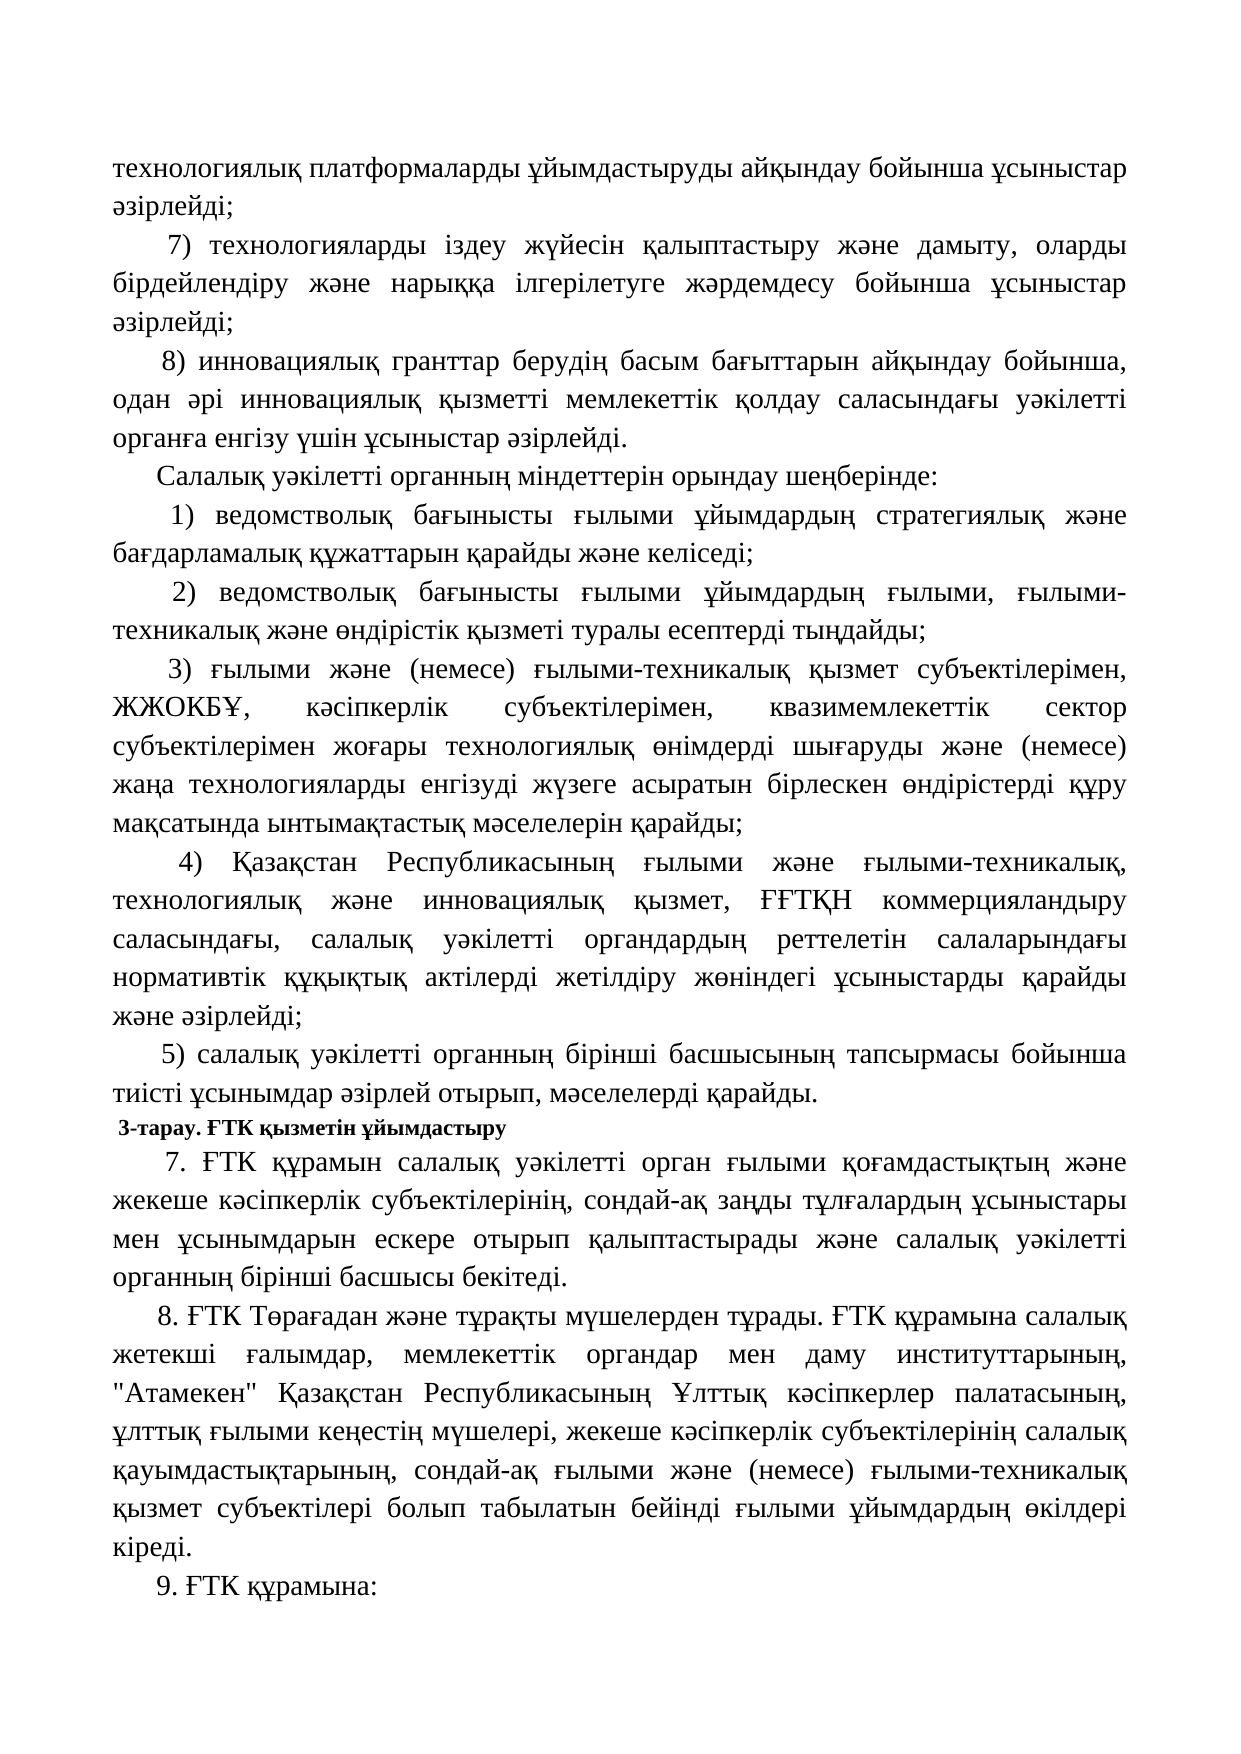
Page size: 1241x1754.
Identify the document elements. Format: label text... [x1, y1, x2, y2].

text 7. ҒТК құрамын салалық уәкілетті орган ғылыми қоғамдастықтың және жекеше кәсіпкерлік субъектілерінің, сондай-ақ заңды тұлғалардың ұсыныстары мен ұсынымдарын ескере отырып қалыптастырады және салалық уәкілетті органның бірінші басшысы бекітеді. [112, 1144, 1128, 1293]
text 9. ҒТК құрамына: [112, 1568, 1128, 1601]
text 8. ҒТК Төрағадан және тұрақты мүшелерден тұрады. ҒТК құрамына салалық жетекші ғалымдар, мемлекеттік органдар мен даму институттарының, "Атамекен" Қазақстан Республикасының Ұлттық кәсіпкерлер палатасының, ұлттық ғылыми кеңестің мүшелері, жекеше кәсіпкерлік субъектілерінің салалық қауымдастықтарының, сондай-ақ ғылыми және (немесе) ғылыми-техникалық қызмет субъектілері болып табылатын бейінді ғылыми ұйымдардың өкілдері кіреді. [112, 1298, 1128, 1563]
text 4) Қазақстан Республикасының ғылыми және ғылыми-техникалық, технологиялық және инновациялық қызмет, ҒҒТҚН коммерцияландыру саласындағы, салалық уәкілетті органдардың реттелетін салаларындағы нормативтік құқықтық актілерді жетілдіру жөніндегі ұсыныстарды қарайды және әзірлейді; [112, 844, 1128, 1031]
text 7) технологияларды іздеу жүйесін қалыптастыру және дамыту, оларды бірдейлендіру және нарыққа ілгерілетуге жәрдемдесу бойынша ұсыныстар әзірлейді; [112, 227, 1128, 338]
text 5) салалық уәкілетті органның бірінші басшысының тапсырмасы бойынша тиісті ұсынымдар әзірлей отырып, мәселелерді қарайды. [112, 1036, 1128, 1108]
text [112, 150, 1128, 222]
text Салалық уәкілетті органның міндеттерін орындау шеңберінде: [112, 458, 1128, 492]
text 8) инновациялық гранттар берудің басым бағыттарын айқындау бойынша, одан әрі инновациялық қызметті мемлекеттік қолдау саласындағы уәкілетті органға енгізу үшін ұсыныстар әзірлейді. [112, 343, 1128, 453]
text 3) ғылыми және (немесе) ғылыми-техникалық қызмет субъектілерімен, ЖЖОКБҰ, кәсіпкерлік субъектілерімен, квазимемлекеттік сектор субъектілерімен жоғары технологиялық өнімдерді шығаруды және (немесе) жаңа технологияларды енгізуді жүзеге асыратын бірлескен өндірістерді құру мақсатында ынтымақтастық мәселелерін қарайды; [112, 651, 1128, 839]
text 1) ведомстволық бағынысты ғылыми ұйымдардың стратегиялық және бағдарламалық құжаттарын қарайды және келіседі; [112, 497, 1128, 569]
text 3-тарау. ҒТК қызметін ұйымдастыру [112, 1113, 1128, 1140]
text 2) ведомстволық бағынысты ғылыми ұйымдардың ғылыми, ғылыми-техникалық және өндірістік қызметі туралы есептерді тыңдайды; [112, 574, 1128, 646]
